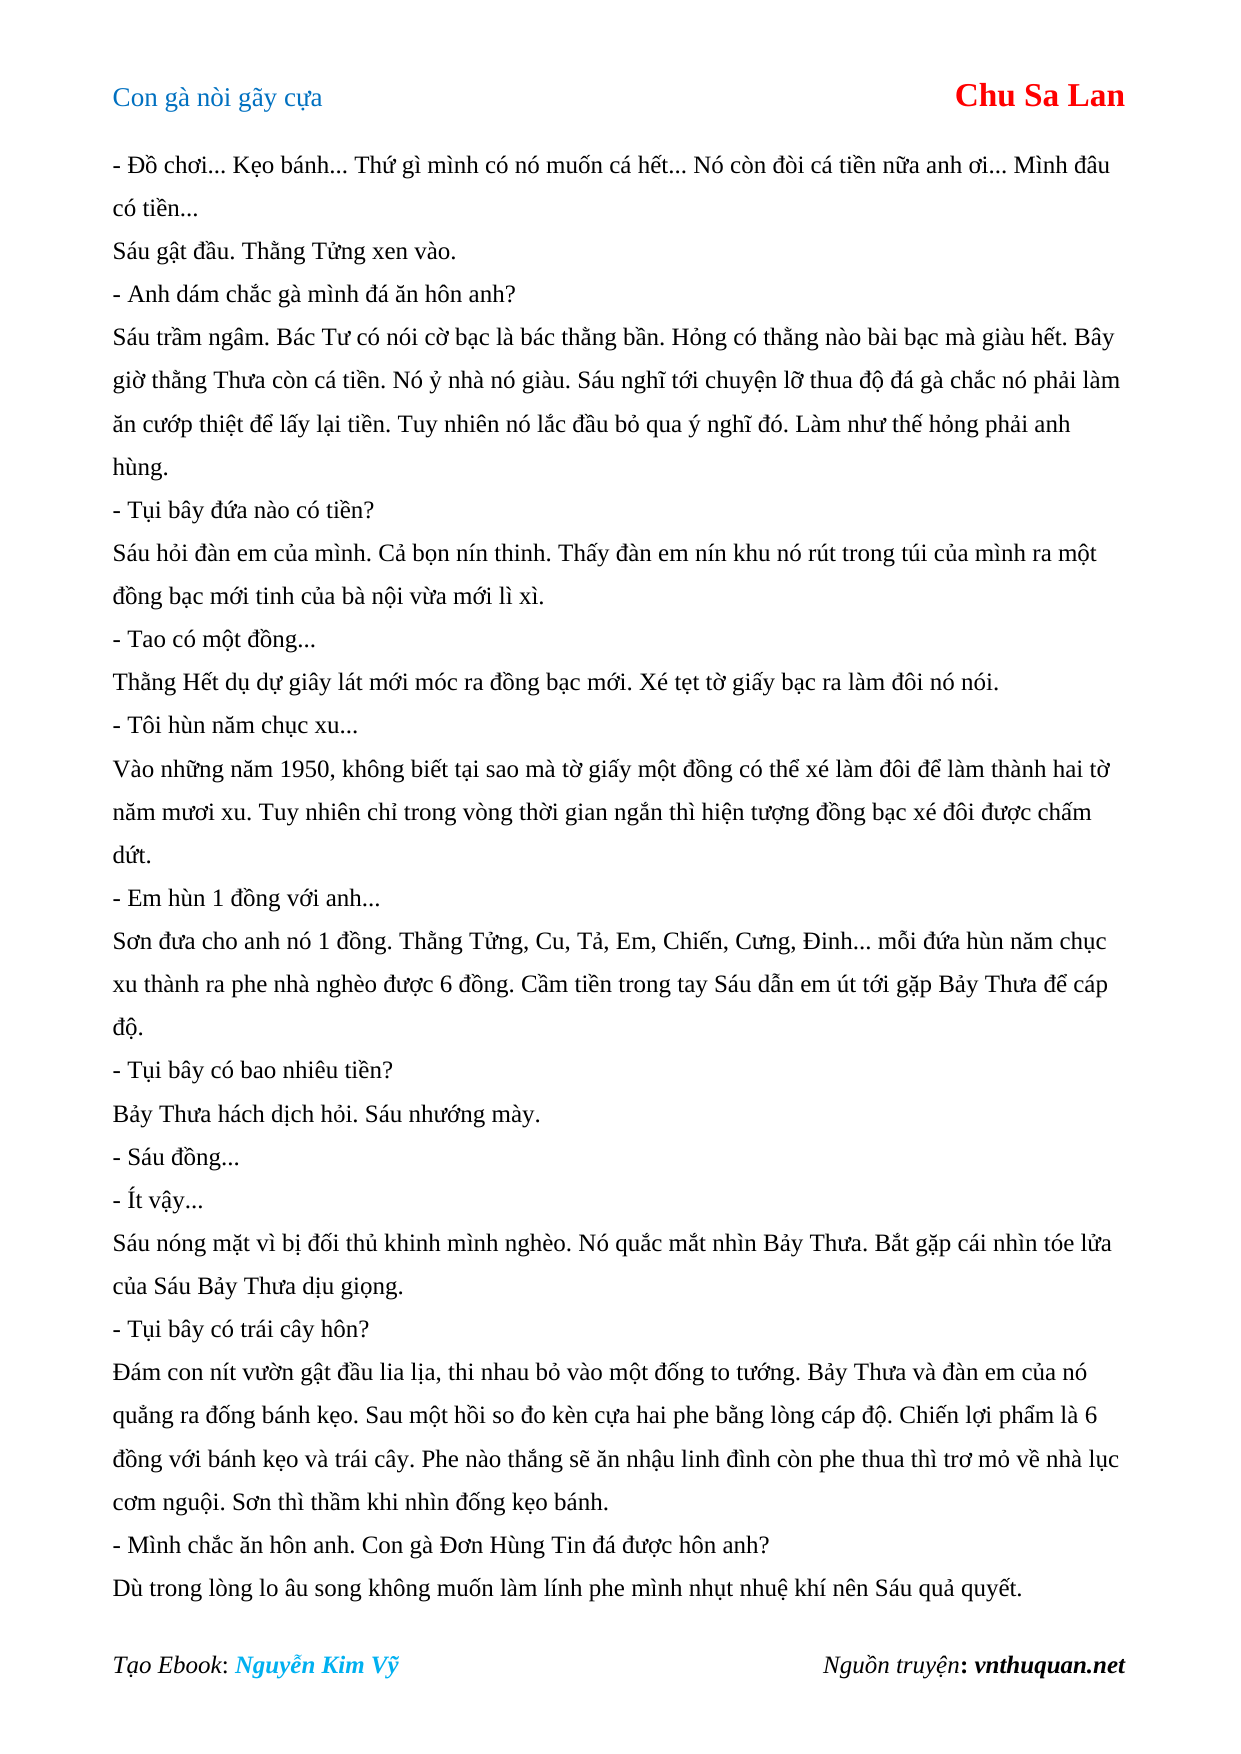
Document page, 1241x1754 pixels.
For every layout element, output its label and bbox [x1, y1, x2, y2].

text [112, 150, 1128, 1602]
